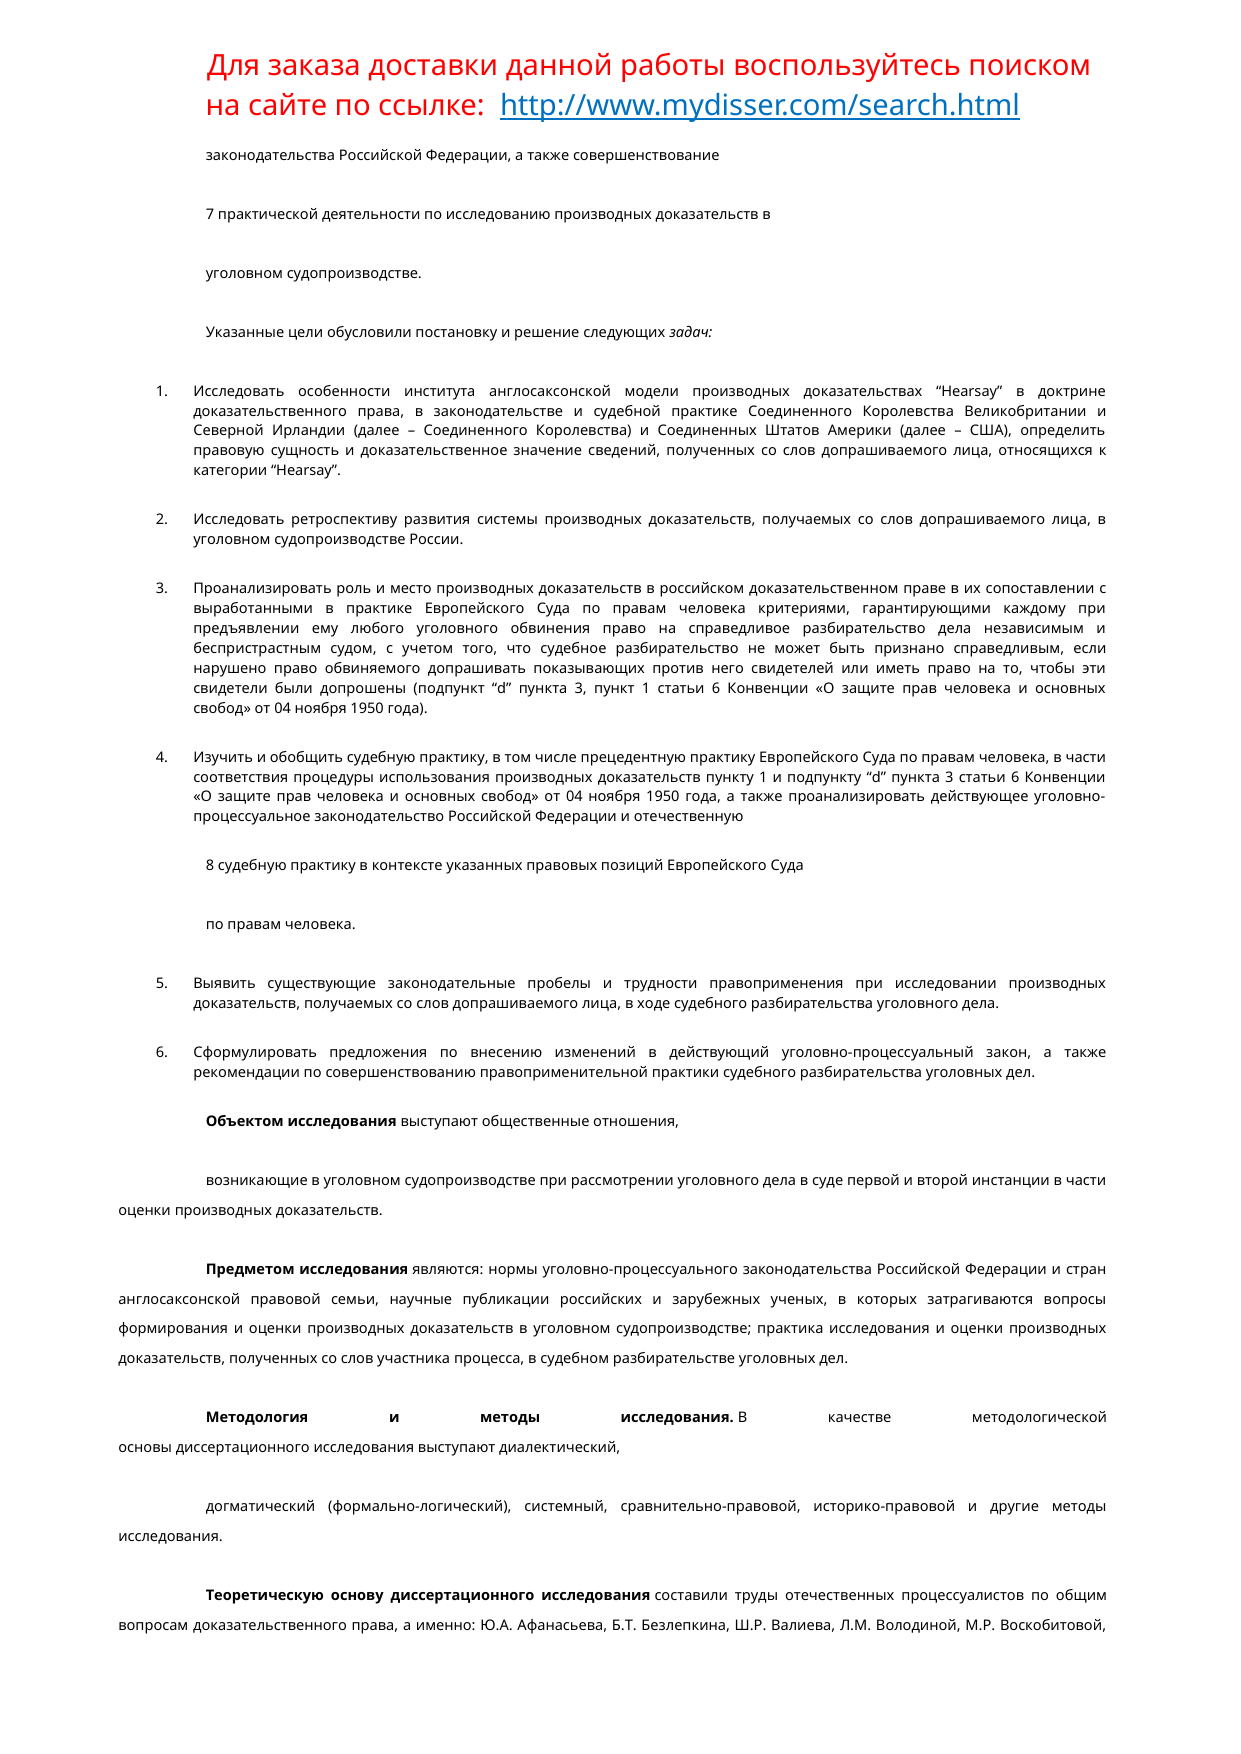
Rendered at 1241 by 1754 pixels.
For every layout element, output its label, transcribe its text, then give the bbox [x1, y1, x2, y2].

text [118, 1584, 1107, 1634]
list Сформулировать предложения по внесению изменений в действующий уголовно-процессуальный закон, а также рекомендации по совершенствованию правоприменительной практики судебного разбирательства уголовных дел. [156, 1042, 1107, 1082]
text уголовном судопроизводстве. [118, 262, 1107, 282]
list Проанализировать роль и место производных доказательств в российском доказательственном праве в их сопоставлении с выработанными в практике Европейского Суда по правам человека критериями, гарантирующими каждому при предъявлении ему любого уголовного обвинения право на справедливое разбирательство дела независимым и беспристрастным судом, с учетом того, что судебное разбирательство не может быть признано справедливым, если нарушено право обвиняемого допрашивать показывающих против него свидетелей или иметь право на то, чтобы эти свидетели были допрошены (подпункт “d” пункта 3, пункт 1 статьи 6 Конвенции «О защите прав человека и основных свобод» от 04 ноября 1950 года). [156, 578, 1107, 717]
text по правам человека. [118, 914, 1107, 934]
text Предметом исследования являются: нормы уголовно-процессуального законодательства Российской Федерации и стран англосаксонской правовой семьи, научные публикации российских и зарубежных ученых, в которых затрагиваются вопросы формирования и оценки производных доказательств в уголовном судопроизводстве; практика исследования и оценки производных доказательств, полученных со слов участника процесса, в судебном разбирательстве уголовных дел. [118, 1259, 1107, 1368]
text законодательства Российской Федерации, а также совершенствование [118, 144, 1107, 164]
list Исследовать особенности института англосаксонской модели производных доказательствах “Hearsay” в доктрине доказательственного права, в законодательстве и судебной практике Соединенного Королевства Великобритании и Северной Ирландии (далее – Соединенного Королевства) и Соединенных Штатов Америки (далее – США), определить правовую сущность и доказательственное значение сведений, полученных со слов допрашиваемого лица, относящихся к категории “Hearsay”. [156, 380, 1107, 480]
text Указанные цели обусловили постановку и решение следующих задач: [118, 321, 1107, 341]
text 7 практической деятельности по исследованию производных доказательств в [118, 203, 1107, 223]
text Объектом исследования выступают общественные отношения, [118, 1111, 1107, 1131]
list Изучить и обобщить судебную практику, в том числе прецедентную практику Европейского Суда по правам человека, в части соответствия процедуры использования производных доказательств пункту 1 и подпункту “d” пункта 3 статьи 6 Конвенции «О защите прав человека и основных свобод» от 04 ноября 1950 года, а также проанализировать действующее уголовно-процессуальное законодательство Российской Федерации и отечественную [156, 746, 1107, 826]
text возникающие в уголовном судопроизводстве при рассмотрении уголовного дела в суде первой и второй инстанции в части оценки производных доказательств. [118, 1170, 1107, 1220]
text 8 судебную практику в контексте указанных правовых позиций Европейского Суда [118, 855, 1107, 875]
text догматический (формально-логический), системный, сравнительно-правовой, историко-правовой и другие методы исследования. [118, 1496, 1107, 1546]
list Выявить существующие законодательные пробелы и трудности правоприменения при исследовании производных доказательств, получаемых со слов допрашиваемого лица, в ходе судебного разбирательства уголовного дела. [156, 973, 1107, 1013]
text Методология и методы исследования. В качестве методологической основы диссертационного исследования выступают диалектический, [118, 1407, 1107, 1457]
list Исследовать ретроспективу развития системы производных доказательств, получаемых со слов допрашиваемого лица, в уголовном судопроизводстве России. [156, 509, 1107, 549]
